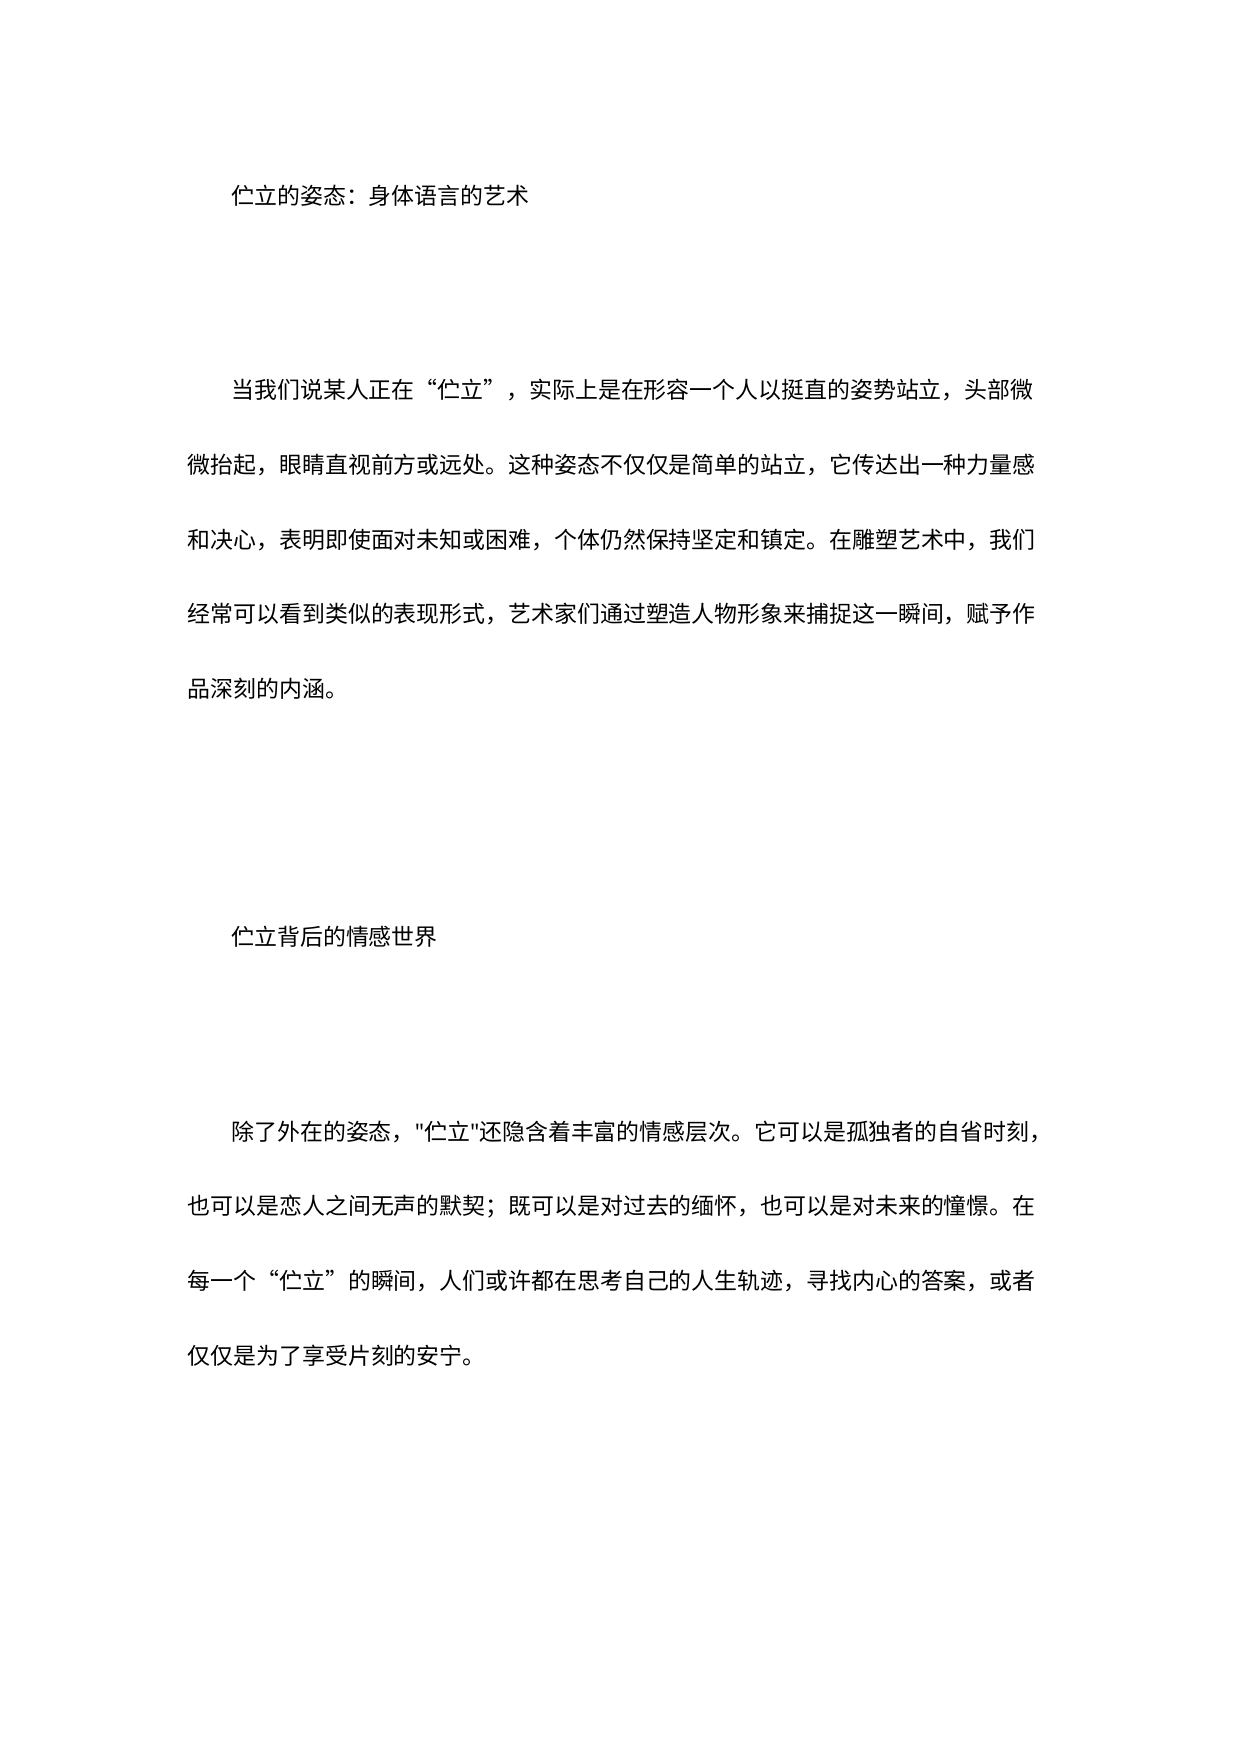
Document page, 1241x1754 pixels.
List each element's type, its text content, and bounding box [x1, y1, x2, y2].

text 伫立背后的情感世界 [187, 903, 1053, 968]
text 当我们说某人正在“伫立”，实际上是在形容一个人以挺直的姿势站立，头部微微抬起，眼睛直视前方或远处。这种姿态不仅仅是简单的站立，它传达出一种力量感和决心，表明即使面对未知或困难，个体仍然保持坚定和镇定。在雕塑艺术中，我们经常可以看到类似的表现形式，艺术家们通过塑造人物形象来捕捉这一瞬间，赋予作品深刻的内涵。 [187, 356, 1053, 720]
text 伫立的姿态：身体语言的艺术 [187, 162, 1053, 227]
text 除了外在的姿态，"伫立"还隐含着丰富的情感层次。它可以是孤独者的自省时刻，也可以是恋人之间无声的默契；既可以是对过去的缅怀，也可以是对未来的憧憬。在每一个“伫立”的瞬间，人们或许都在思考自己的人生轨迹，寻找内心的答案，或者仅仅是为了享受片刻的安宁。 [187, 1098, 1053, 1387]
